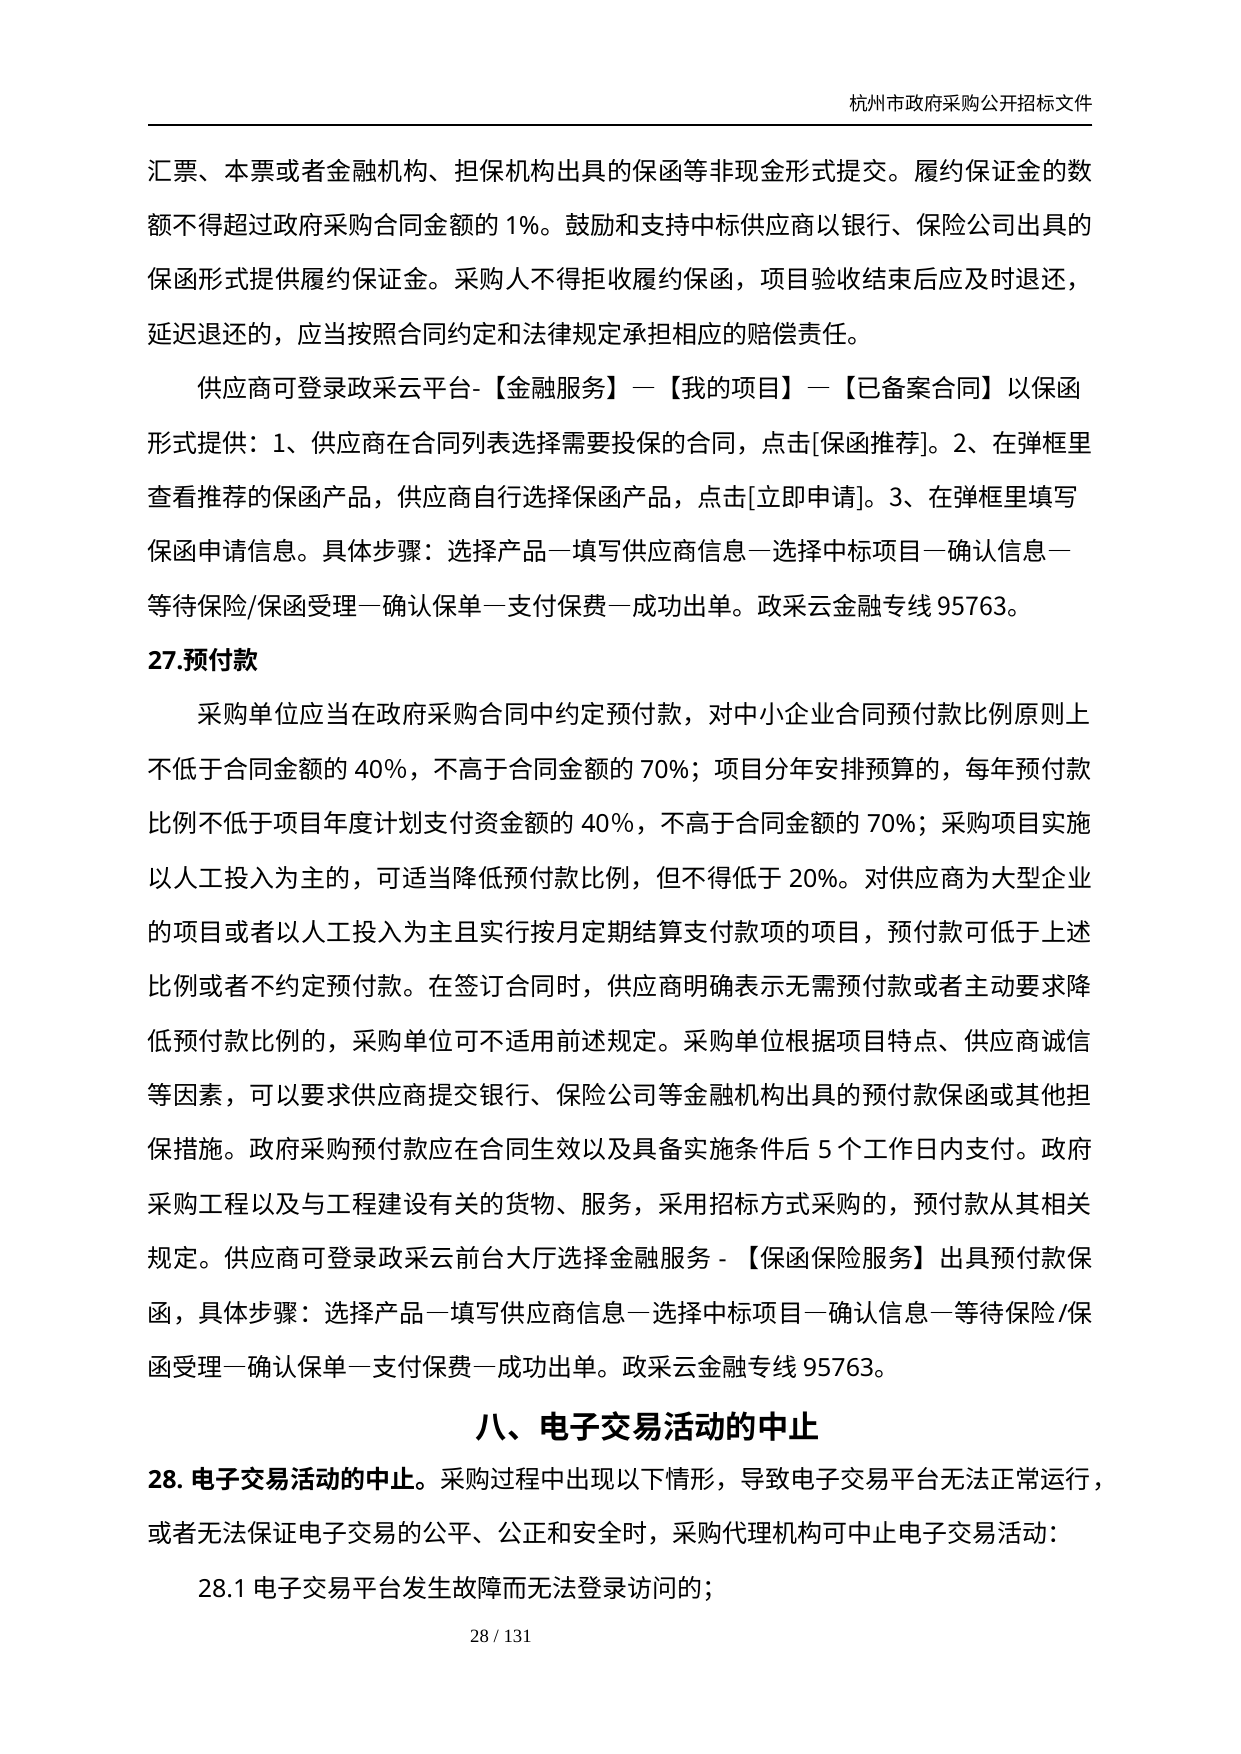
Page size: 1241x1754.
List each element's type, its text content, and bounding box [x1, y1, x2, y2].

text 28.1电子交易平台发生故障而无法登录访问的； [148, 1568, 1092, 1604]
text 采购单位应当在政府采购合同中约定预付款，对中小企业合同预付款比例原则上不低于合同金额的40％，不高于合同金额的70%；项目分年安排预算的，每年预付款比例不低于项目年度计划支付资金额的40％，不高于合同金额的70%；采购项目实施以人工投入为主的，可适当降低预付款比例，但不得低于20%。对供应商为大型企业的项目或者以人工投入为主且实行按月定期结算支付款项的项目，预付款可低于上述比例或者不约定预付款。在签订合同时，供应商明确表示无需预付款或者主动要求降低预付款比例的，采购单位可不适用前述规定。采购单位根据项目特点、供应商诚信等因素，可以要求供应商提交银行、保险公司等金融机构出具的预付款保函或其他担保措施。政府采购预付款应在合同生效以及具备实施条件后5个工作日内支付。政府采购工程以及与工程建设有关的货物、服务，采用招标方式采购的，预付款从其相关规定。供应商可登录政采云前台大厅选择金融服务 - 【保函保险服务】出具预付款保函，具体步骤：选择产品—填写供应商信息—选择中标项目—确认信息—等待保险/保函受理—确认保单—支付保费—成功出单。政采云金融专线95763。 [148, 695, 1092, 1384]
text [148, 151, 1092, 351]
text 28. 电子交易活动的中止。采购过程中出现以下情形，导致电子交易平台无法正常运行，或者无法保证电子交易的公平、公正和安全时，采购代理机构可中止电子交易活动： [148, 1459, 1092, 1550]
subtitle 供应商可登录政采云平台-【金融服务】—【我的项目】—【已备案合同】以保函形式提供：1、供应商在合同列表选择需要投保的合同，点击[保函推荐]。2、在弹框里查看推荐的保函产品，供应商自行选择保函产品，点击[立即申请]。3、在弹框里填写保函申请信息。具体步骤：选择产品—填写供应商信息—选择中标项目—确认信息—等待保险/保函受理—确认保单—支付保费—成功出单。政采云金融专线95763。 [148, 369, 1092, 622]
text 八、电子交易活动的中止 [148, 1402, 1092, 1447]
subtitle 27.预付款 [148, 641, 1092, 677]
